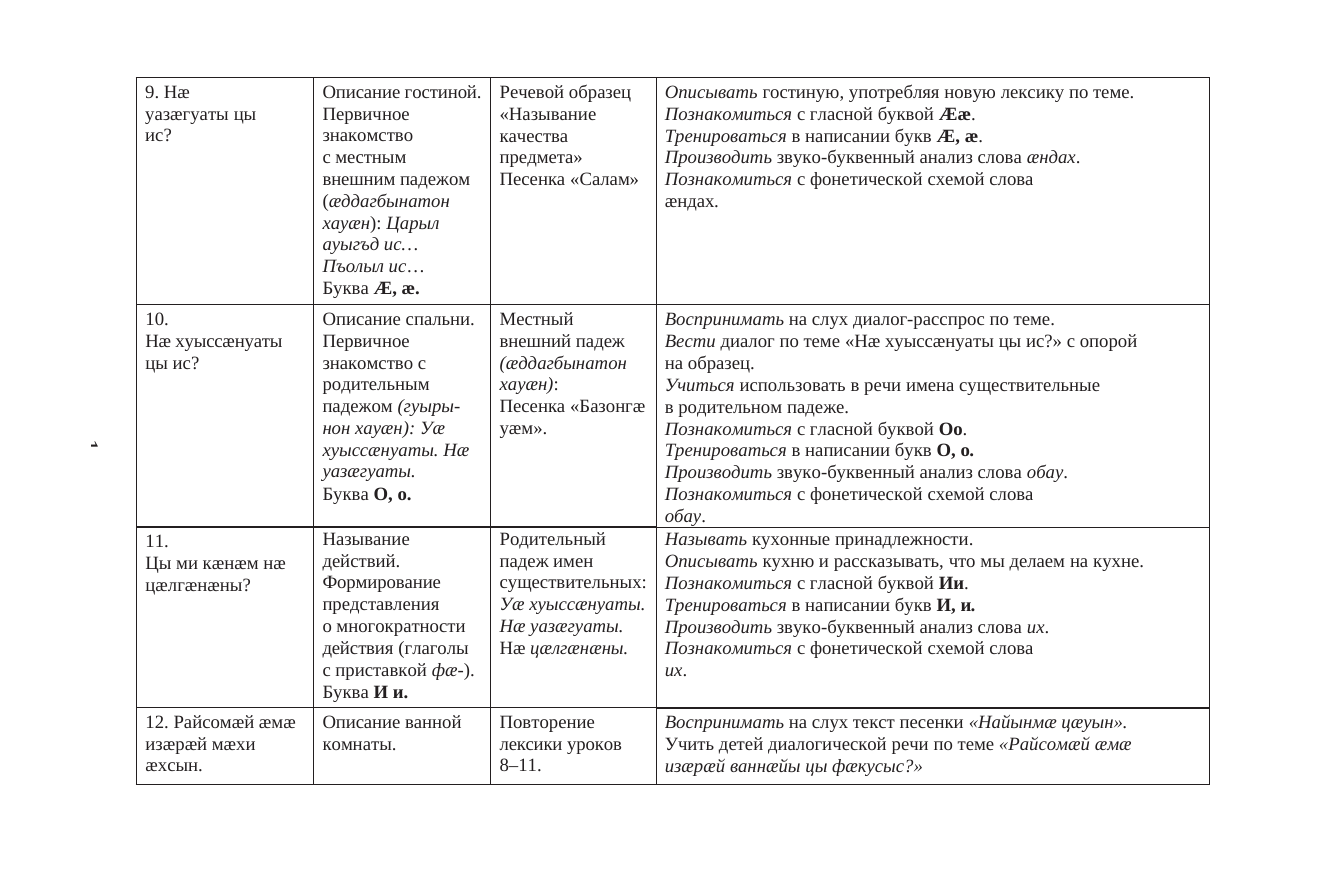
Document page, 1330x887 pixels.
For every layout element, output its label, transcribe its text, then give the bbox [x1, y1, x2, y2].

table_cell Воспринимать на слух текст песенки «Найынмæ цæуын». Учить детей диалогической речи по теме «Райсомæй æмæ изæрæй ваннæйы цы фæкусыс?» [657, 709, 1209, 783]
table_cell Называние действий. Формирование представления о многократности действия (глаголы с приставкой фæ-). Буква И и. [314, 528, 490, 707]
table_header Описывать гостиную, употребляя новую лексику по теме. Познакомиться с гласной буквой Ææ. Тренироваться в написании букв Æ, æ. Производить звуко-буквенный анализ слова æндах. Познакомиться с фонетической схемой слова æндах. [657, 78, 1209, 304]
table_cell 12. Райсомæй æмæ изæрæй мæхи æхсын. [137, 708, 313, 783]
table_cell Называть кухонные принадлежности. Описывать кухню и рассказывать, что мы делаем на кухне. Познакомиться с гласной буквой Ии. Тренироваться в написании букв И, и. Производить звуко-буквенный анализ слова их. Познакомиться с фонетической схемой слова их. [657, 528, 1209, 707]
table_cell Местный внешний падеж (æддагбынатон хауæн): Песенка «Базонгæ уæм». [491, 305, 656, 526]
table_cell Описание ванной комнаты. [314, 708, 490, 783]
table_cell Описание спальни. Первичное знакомство с родительным падежом (гуыры- нон хауæн): Уæ хуыссæнуаты. Нæ уазæгуаты. Буква О, о. [314, 305, 490, 526]
table_header Описание гостиной. Первичное знакомство с местным внешним падежом (æддагбынатон хауæн): Царыл ауыгъд ис… Пъолыл ис… Буква Æ, æ. [314, 78, 490, 304]
table_cell Родительный падеж имен существительных: Уæ хуыссæнуаты. Нæ уазæгуаты. Нæ цæлгæнæны. [491, 528, 656, 707]
table_header Речевой образец «Называние качества предмета» Песенка «Салам» [491, 78, 656, 304]
table_cell Повторение лексики уроков 8–11. [491, 708, 656, 783]
table_cell Воспринимать на слух диалог-расспрос по теме. Вести диалог по теме «Нæ хуыссæнуаты цы ис?» с опорой на образец. Учиться использовать в речи имена существительные в родительном падеже. Познакомиться с гласной буквой Оо. Тренироваться в написании букв О, о. Производить звуко-буквенный анализ слова обау. Познакомиться с фонетической схемой слова обау. [657, 305, 1209, 526]
table_cell 11. Цы ми кæнæм нæ цæлгæнæны? [137, 528, 313, 707]
table_cell 10. Нæ хуыссæнуаты цы ис? [137, 305, 313, 526]
table_header 9. Нæ уазæгуаты цы ис? [137, 78, 313, 304]
